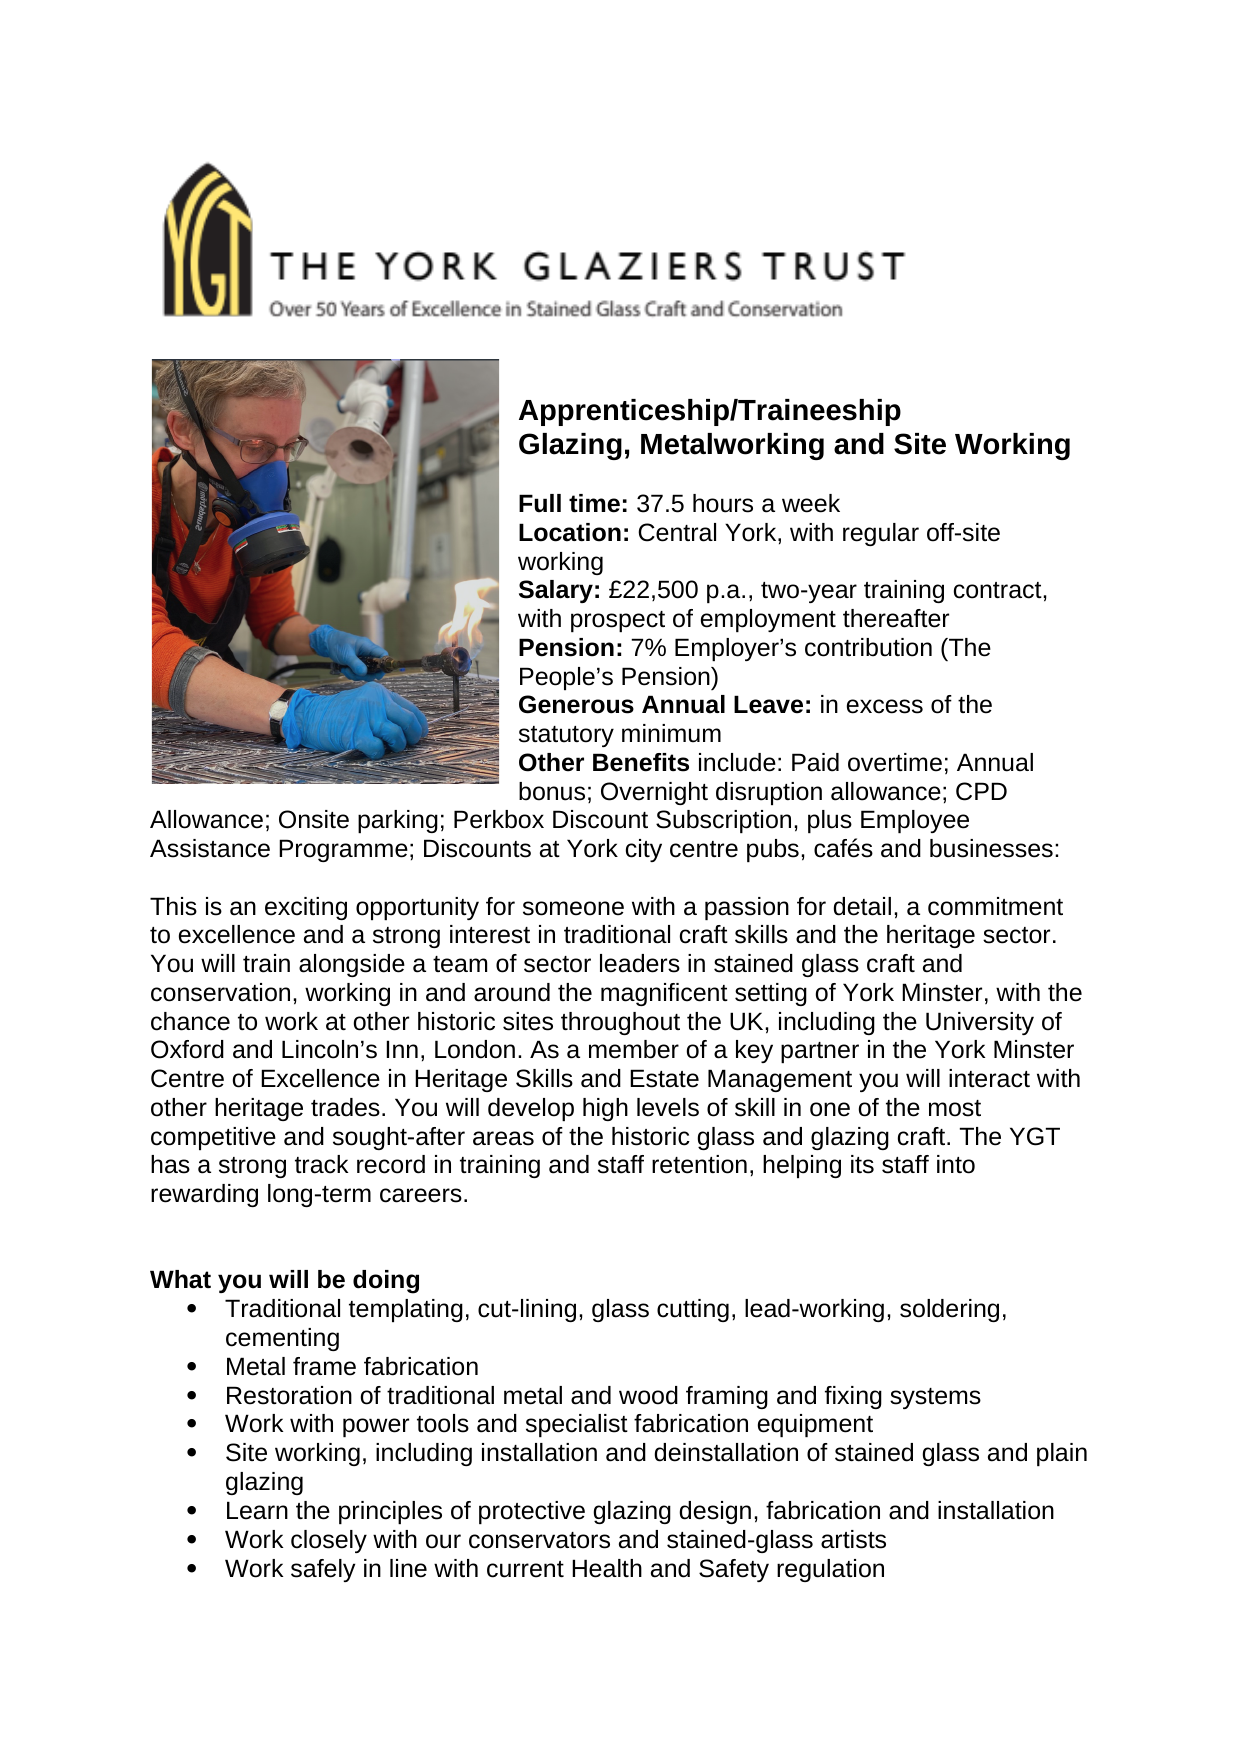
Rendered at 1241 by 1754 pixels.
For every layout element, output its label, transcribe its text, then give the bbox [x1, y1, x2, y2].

list Restoration of traditional metal and wood framing and fixing systems [187, 1381, 1090, 1409]
text Location: Central York, with regular off-site working [500, 518, 1090, 575]
list Traditional templating, cut-lining, glass cutting, lead-working, soldering, cementing [187, 1294, 1090, 1352]
text Pension: 7% Employer’s contribution (The People’s Pension) [500, 633, 1090, 690]
list Work closely with our conservators and stained-glass artists [187, 1525, 1090, 1554]
list Learn the principles of protective glazing design, fabrication and installation [187, 1496, 1090, 1525]
text Full time: 37.5 hours a week [500, 489, 1090, 518]
list Work safely in line with current Health and Safety regulation [187, 1554, 1090, 1582]
text Generous Annual Leave: in excess of the statutory minimum [500, 690, 1090, 748]
text This is an exciting opportunity for someone with a passion for detail, a commitment to excellence and a strong interest in traditional craft skills and the heritage sector. You will train alongside a team of sector leaders in stained glass craft and conservation, working in and around the magnificent setting of York Minster, with the chance to work at other historic sites throughout the UK, including the University of Oxford and Lincoln’s Inn, London. As a member of a key partner in the York Minster Centre of Excellence in Heritage Skills and Estate Management you will interact with other heritage trades. You will develop high levels of skill in one of the most competitive and sought-after areas of the historic glass and glazing craft. The YGT has a strong track record in training and staff retention, helping its staff into rewarding long-term careers. [150, 892, 1090, 1208]
picture [152, 359, 500, 783]
list Metal frame fabrication [187, 1352, 1090, 1381]
text Glazing, Metalworking and Site Working [500, 427, 1090, 460]
list Site working, including installation and deinstallation of stained glass and plain glazing [187, 1438, 1090, 1496]
text Salary: £22,500 p.a., two-year training contract, with prospect of employment thereafter [500, 575, 1090, 633]
text Other Benefits include: Paid overtime; Annual bonus; Overnight disruption allowance; CPD Allowance; Onsite parking; Perkbox Discount Subscription, plus Employee Assistance Programme; Discounts at York city centre pubs, cafés and businesses: [150, 748, 1090, 863]
text What you will be doing [150, 1265, 1090, 1294]
text Apprenticeship/Traineeship [500, 393, 1090, 427]
list Work with power tools and specialist fabrication equipment [187, 1409, 1090, 1438]
